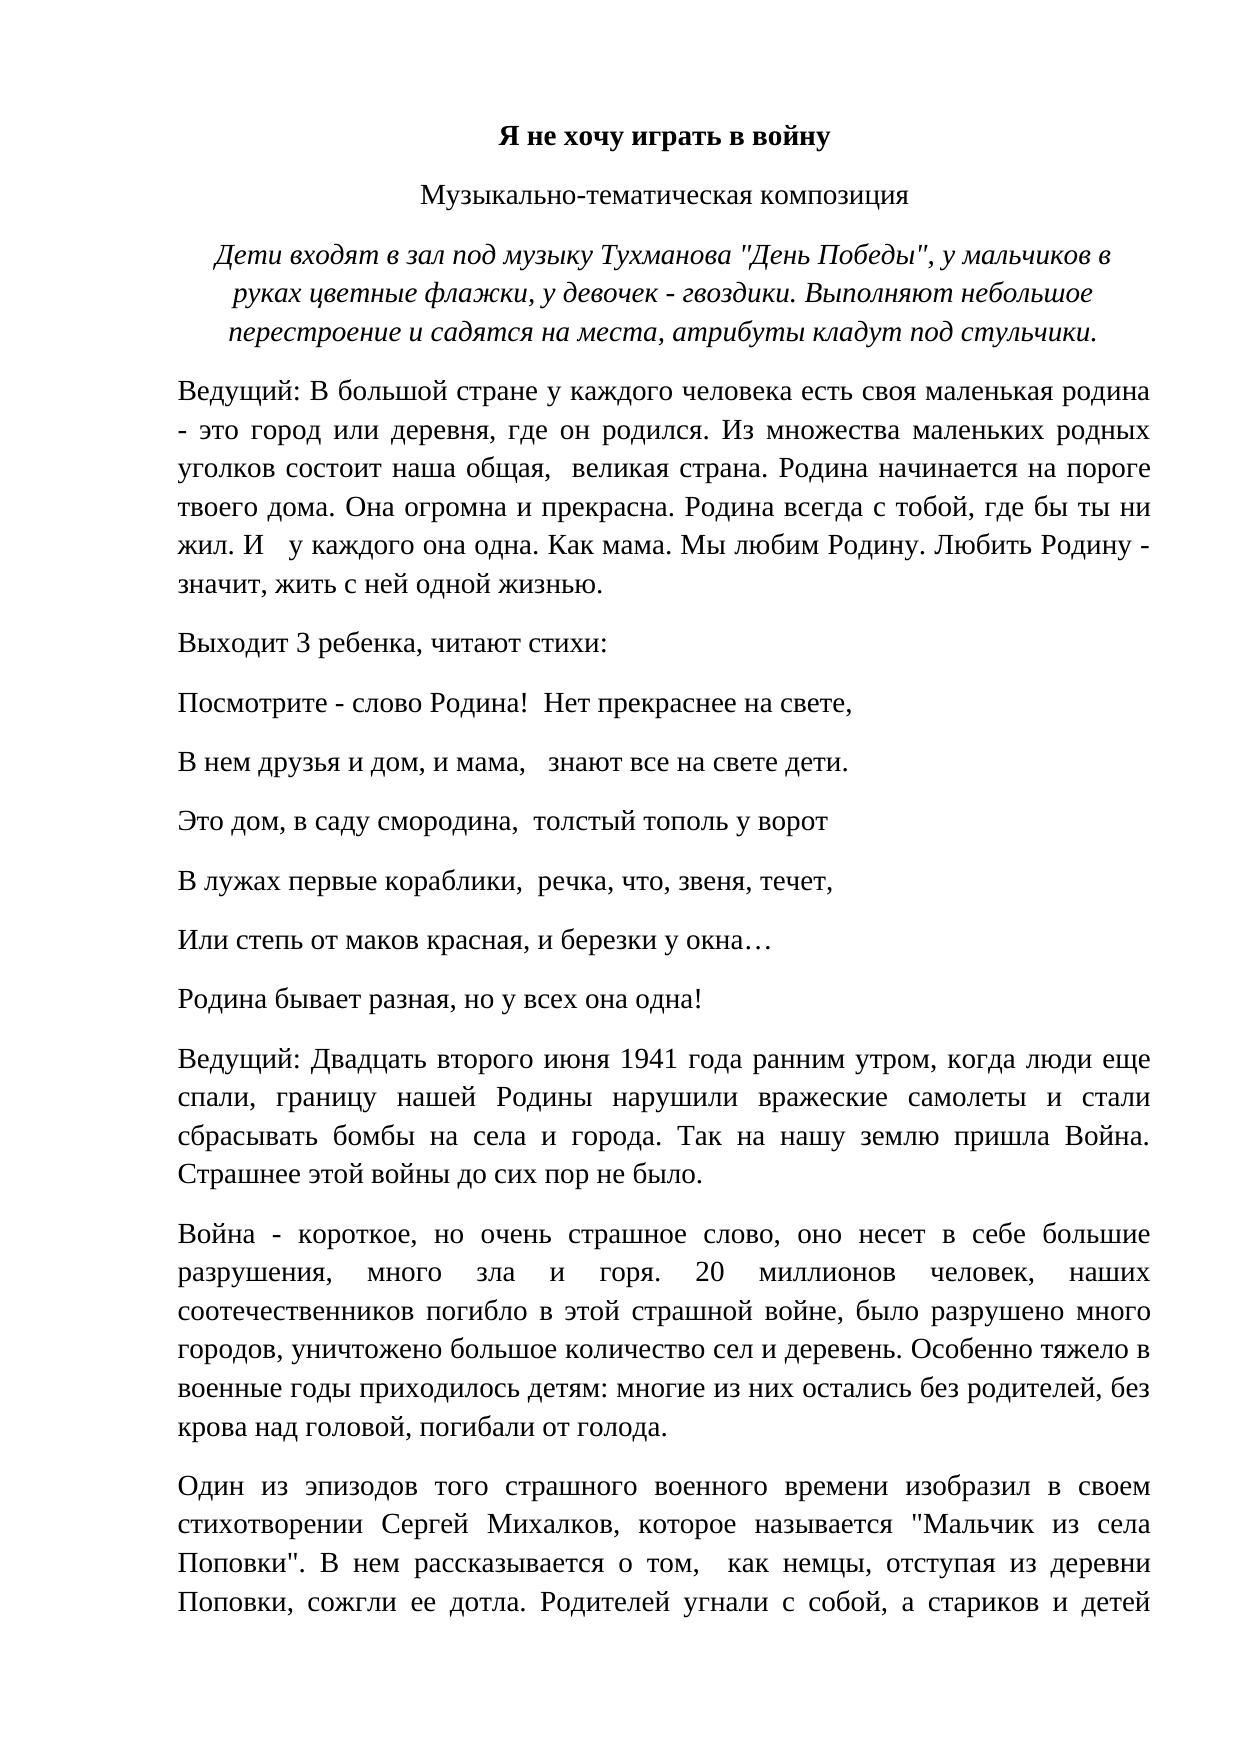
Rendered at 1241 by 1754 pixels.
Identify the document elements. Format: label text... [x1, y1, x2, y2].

text В нем друзья и дом, и мама, знают все на свете дети. [177, 744, 1152, 778]
text Родина бывает разная, но у всех она одна! [177, 982, 1152, 1015]
text Это дом, в саду смородина, толстый тополь у ворот [177, 803, 1152, 837]
text Выходит 3 ребенка, читают стихи: [177, 625, 1152, 659]
text Ведущий: Двадцать второго июня 1941 года ранним утром, когда люди еще спали, границу нашей Родины нарушили вражеские самолеты и стали сбрасывать бомбы на села и города. Так на нашу землю пришла Война. Страшнее этой войны до сих пор не было. [177, 1041, 1152, 1190]
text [177, 1468, 1152, 1617]
text Война - короткое, но очень страшное слово, оно несет в себе большие разрушения, много зла и горя. 20 миллионов человек, наших соотечественников погибло в этой страшной войне, было разрушено много городов, уничтожено большое количество сел и деревень. Особенно тяжело в военные годы приходилось детям: многие из них остались без родителей, без крова над головой, погибали от голода. [177, 1216, 1152, 1442]
text Дети входят в зал под музыку Тухманова "День Победы", у мальчиков в руках цветные флажки, у девочек - гвоздики. Выполняют небольшое перестроение и садятся на места, атрибуты кладут под стульчики. [177, 237, 1152, 347]
text Ведущий: В большой стране у каждого человека есть своя маленькая родина - это город или деревня, где он родился. Из множества маленьких родных уголков состоит наша общая, великая страна. Родина начинается на пороге твоего дома. Она огромна и прекрасна. Родина всегда с тобой, где бы ты ни жил. И у каждого она одна. Как мама. Мы любим Родину. Любить Родину - значит, жить с ней одной жизнью. [177, 373, 1152, 599]
text Или степь от маков красная, и березки у окна… [177, 922, 1152, 956]
text Музыкально-тематическая композиция [177, 177, 1152, 211]
text В лужах первые кораблики, речка, что, звеня, течет, [177, 863, 1152, 896]
text Я не хочу играть в войну [177, 118, 1152, 152]
text Посмотрите - слово Родина! Нет прекраснее на свете, [177, 685, 1152, 718]
